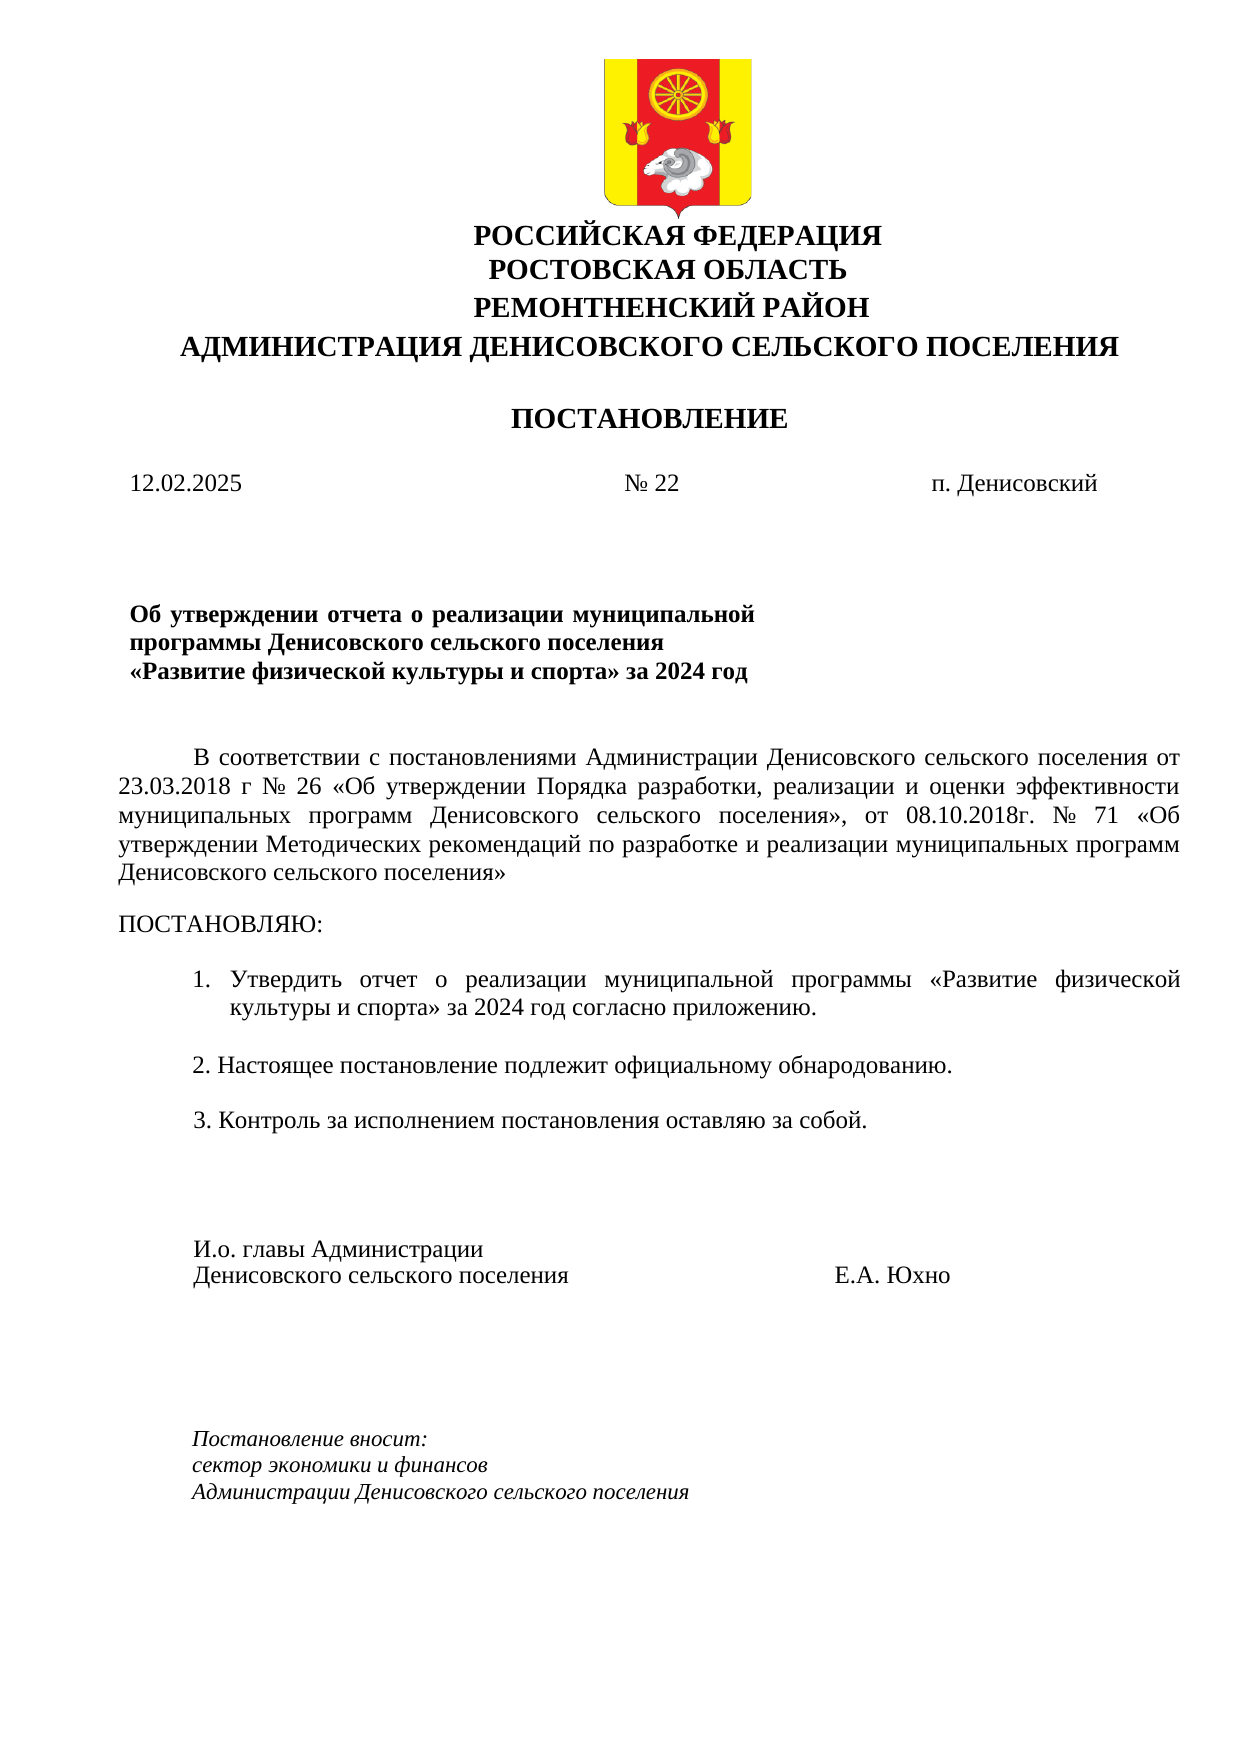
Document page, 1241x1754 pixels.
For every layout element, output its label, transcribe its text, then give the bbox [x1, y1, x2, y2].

table_header п. Денисовский [783, 468, 1115, 536]
text РОССИЙСКАЯ ФЕДЕРАЦИЯ [118, 218, 1181, 252]
text И.о. главы Администрации [118, 1237, 1181, 1262]
list Утвердить отчет о реализации муниципальной программы «Развитие физической культуры и спорта» за 2024 год согласно приложению. [192, 964, 1181, 1021]
picture [604, 59, 752, 219]
table_header 12.02.2025 [118, 468, 450, 536]
table_header Об утверждении отчета о реализации муниципальной программы Денисовского сельского поселения «Развитие физической культуры и спорта» за 2024 год [118, 599, 767, 742]
text РОСТОВСКАЯ ОБЛАСТЬ [118, 252, 1181, 286]
text 2. Настоящее постановление подлежит официальному обнародованию. [118, 1050, 1181, 1079]
text Денисовского сельского поселения Е.А. Юхно [118, 1262, 1181, 1288]
text РЕМОНТНЕНСКИЙ РАЙОН [118, 291, 1181, 324]
text Администрации Денисовского сельского поселения [118, 1478, 1181, 1504]
text ПОСТАНОВЛЯЮ: [118, 912, 1181, 938]
text ПОСТАНОВЛЕНИЕ [118, 401, 1181, 435]
text сектор экономики и финансов [118, 1451, 1181, 1478]
text АДМИНИСТРАЦИЯ ДЕНИСОВСКОГО СЕЛЬСКОГО ПОСЕЛЕНИЯ [118, 329, 1181, 363]
table_header № 22 [450, 468, 783, 536]
text Постановление вносит: [118, 1425, 1181, 1451]
text 3. Контроль за исполнением постановления оставляю за собой. [118, 1107, 1181, 1133]
text В соответствии с постановлениями Администрации Денисовского сельского поселения от 23.03.2018 г № 26 «Об утверждении Порядка разработки, реализации и оценки эффективности муниципальных программ Денисовского сельского поселения», от 08.10.2018г. № 71 «Об утверждении Методических рекомендаций по разработке и реализации муниципальных программ Денисовского сельского поселения» [118, 742, 1181, 886]
